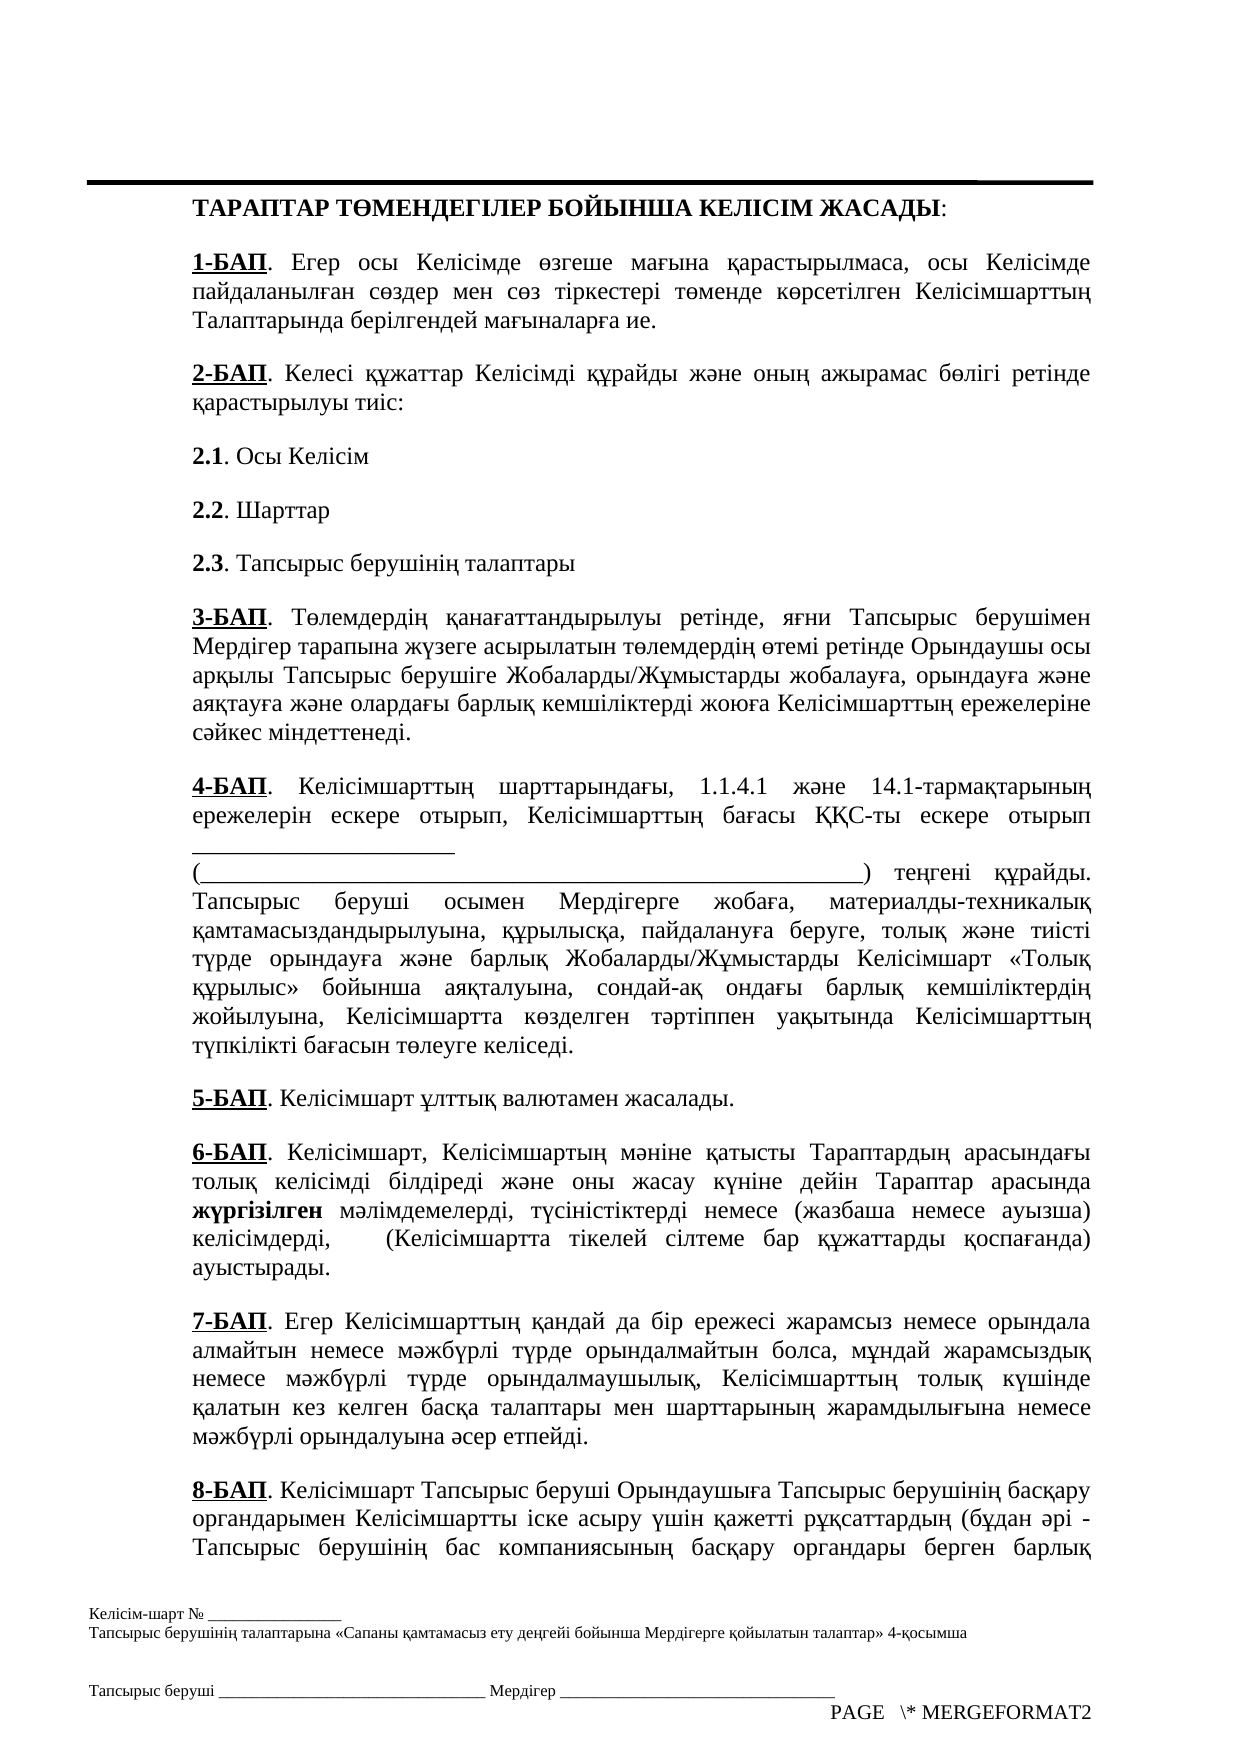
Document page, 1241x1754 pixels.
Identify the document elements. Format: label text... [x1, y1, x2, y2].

text 2.1. Осы Келісім [192, 441, 1092, 470]
text 3-БАП. Төлемдердің қанағаттандырылуы ретінде, яғни Тапсырыс берушімен Мердігер тарапына жүзеге асырылатын төлемдердің өтемі ретінде Орындаушы осы арқылы Тапсырыс берушіге Жобаларды/Жұмыстарды жобалауға, орындауға және аяқтауға және олардағы барлық кемшіліктерді жоюға Келісімшарттың ережелеріне сәйкес міндеттенеді. [192, 602, 1092, 746]
text 7-БАП. Егер Келісімшарттың қандай да бір ережесі жарамсыз немесе орындала алмайтын немесе мәжбүрлі түрде орындалмайтын болса, мұндай жарамсыздық немесе мәжбүрлі түрде орындалмаушылық, Келісімшарттың толық күшінде қалатын кез келген басқа талаптары мен шарттарының жарамдылығына немесе мәжбүрлі орындалуына әсер етпейді. [192, 1306, 1092, 1450]
text 4-БАП. Келісімшарттың шарттарындағы, 1.1.4.1 және 14.1-тармақтарының ережелерін ескере отырып, Келісімшарттың бағасы ҚҚС-ты ескере отырып _____________________ (_____________________________________________________) теңгені құрайды. Тапсырыс беруші осымен Мердігерге жобаға, материалды-техникалық қамтамасыздандырылуына, құрылысқа, пайдалануға беруге, толық және тиісті түрде орындауға және барлық Жобаларды/Жұмыстарды Келісімшарт «Толық құрылыс» бойынша аяқталуына, сондай-ақ ондағы барлық кемшіліктердің жойылуына, Келісімшартта көзделген тәртіппен уақытында Келісімшарттың түпкілікті бағасын төлеуге келіседі. [192, 771, 1092, 1058]
text 5-БАП. Келісімшарт ұлттық валютамен жасалады. [192, 1083, 1092, 1112]
text ТАРАПТАР ТӨМЕНДЕГІЛЕР БОЙЫНША КЕЛІСІМ ЖАСАДЫ: [192, 193, 1092, 222]
text 6-БАП. Келісімшарт, Келісімшартың мәніне қатысты Тараптардың арасындағы толық келісімді білдіреді және оны жасау күніне дейін Тараптар арасында жүргізілген мәлімдемелерді, түсіністіктерді немесе (жазбаша немесе ауызша) келісімдерді, (Келісімшартта тікелей сілтеме бар құжаттарды қоспағанда) ауыстырады. [192, 1137, 1092, 1281]
text 2.3. Тапсырыс берушінің талаптары [192, 548, 1092, 577]
text 1-БАП. Егер осы Келісімде өзгеше мағына қарастырылмаса, осы Келісімде пайдаланылған сөздер мен сөз тіркестері төменде көрсетілген Келісімшарттың Талаптарында берілгендей мағыналарға ие. [192, 247, 1092, 333]
text 2.2. Шарттар [192, 495, 1092, 523]
text 2-БАП. Келесі құжаттар Келісімді құрайды және оның ажырамас бөлігі ретінде қарастырылуы тиіс: [192, 358, 1092, 416]
